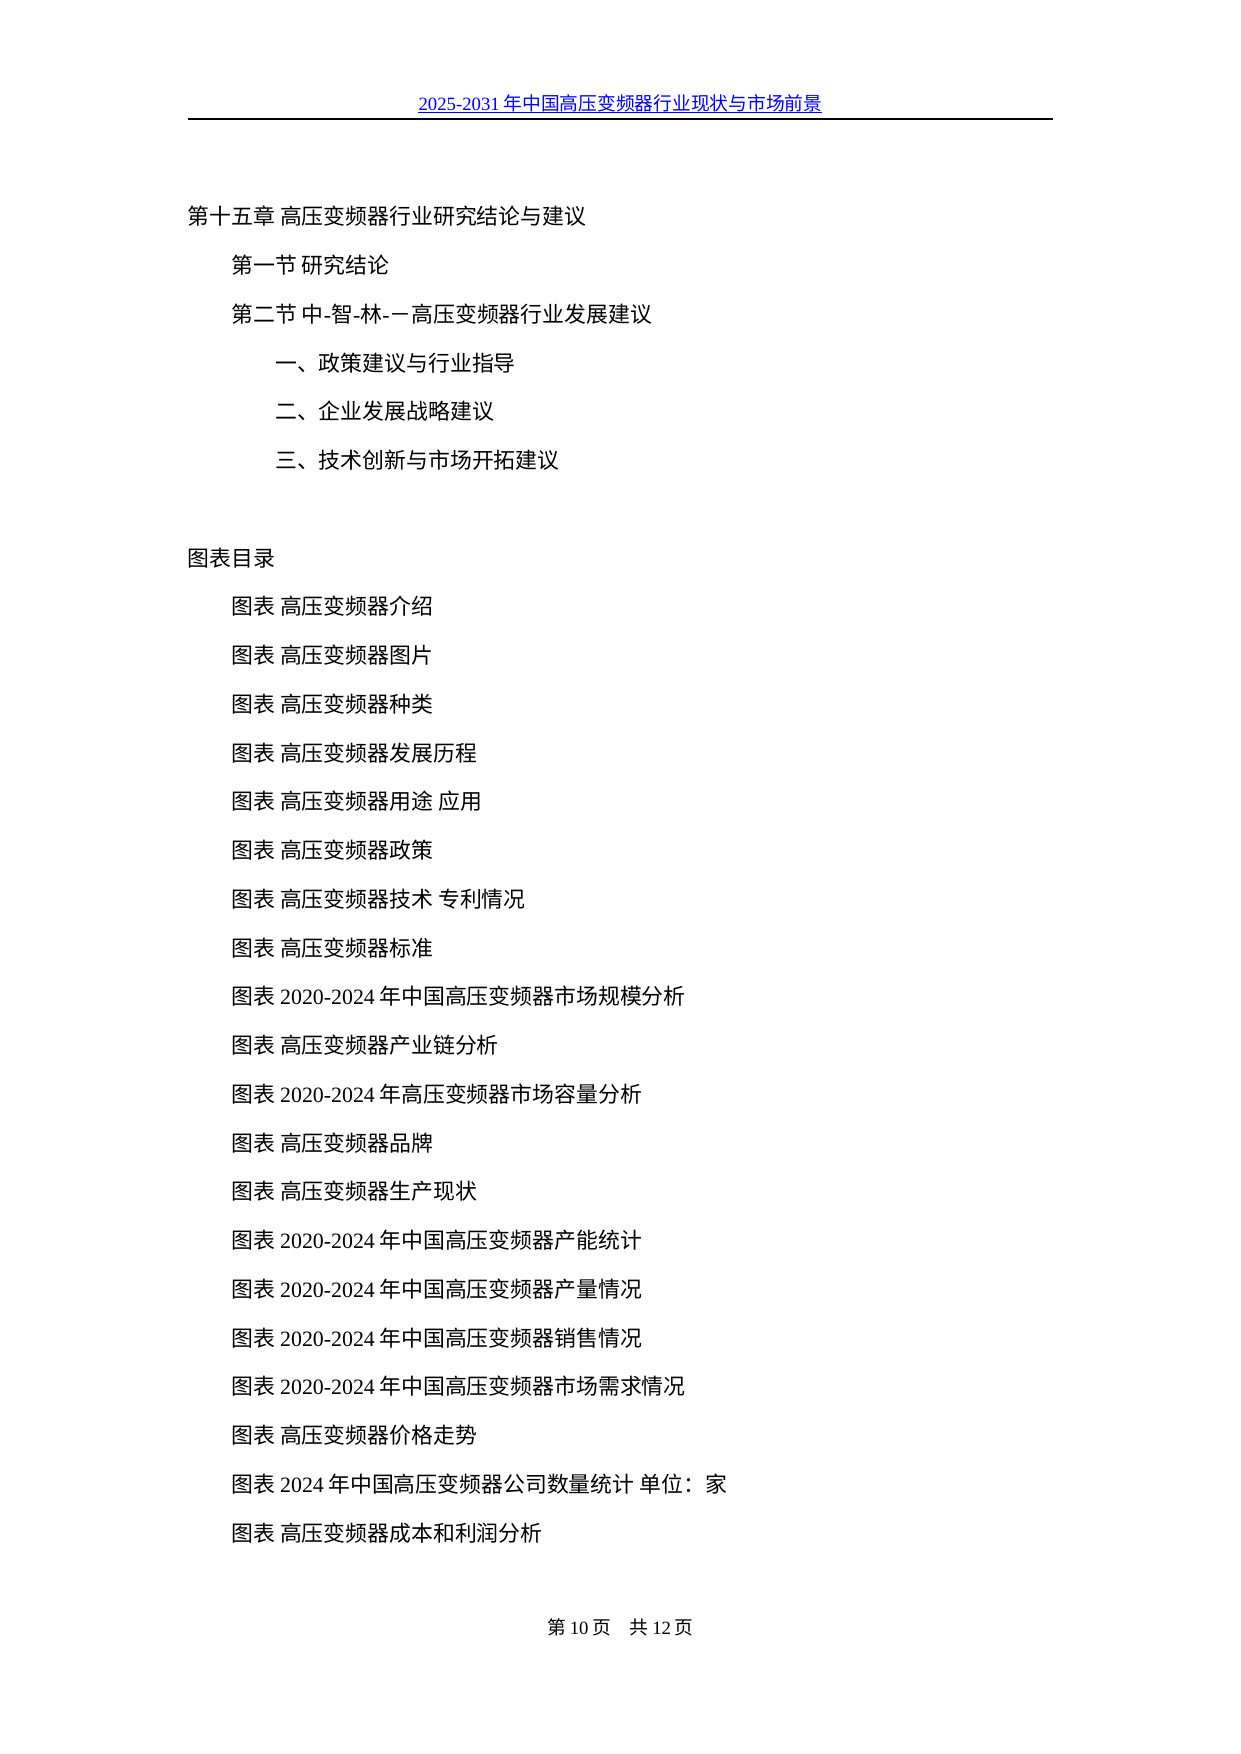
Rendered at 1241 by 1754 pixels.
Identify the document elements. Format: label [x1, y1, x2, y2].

text [187, 150, 1053, 1548]
